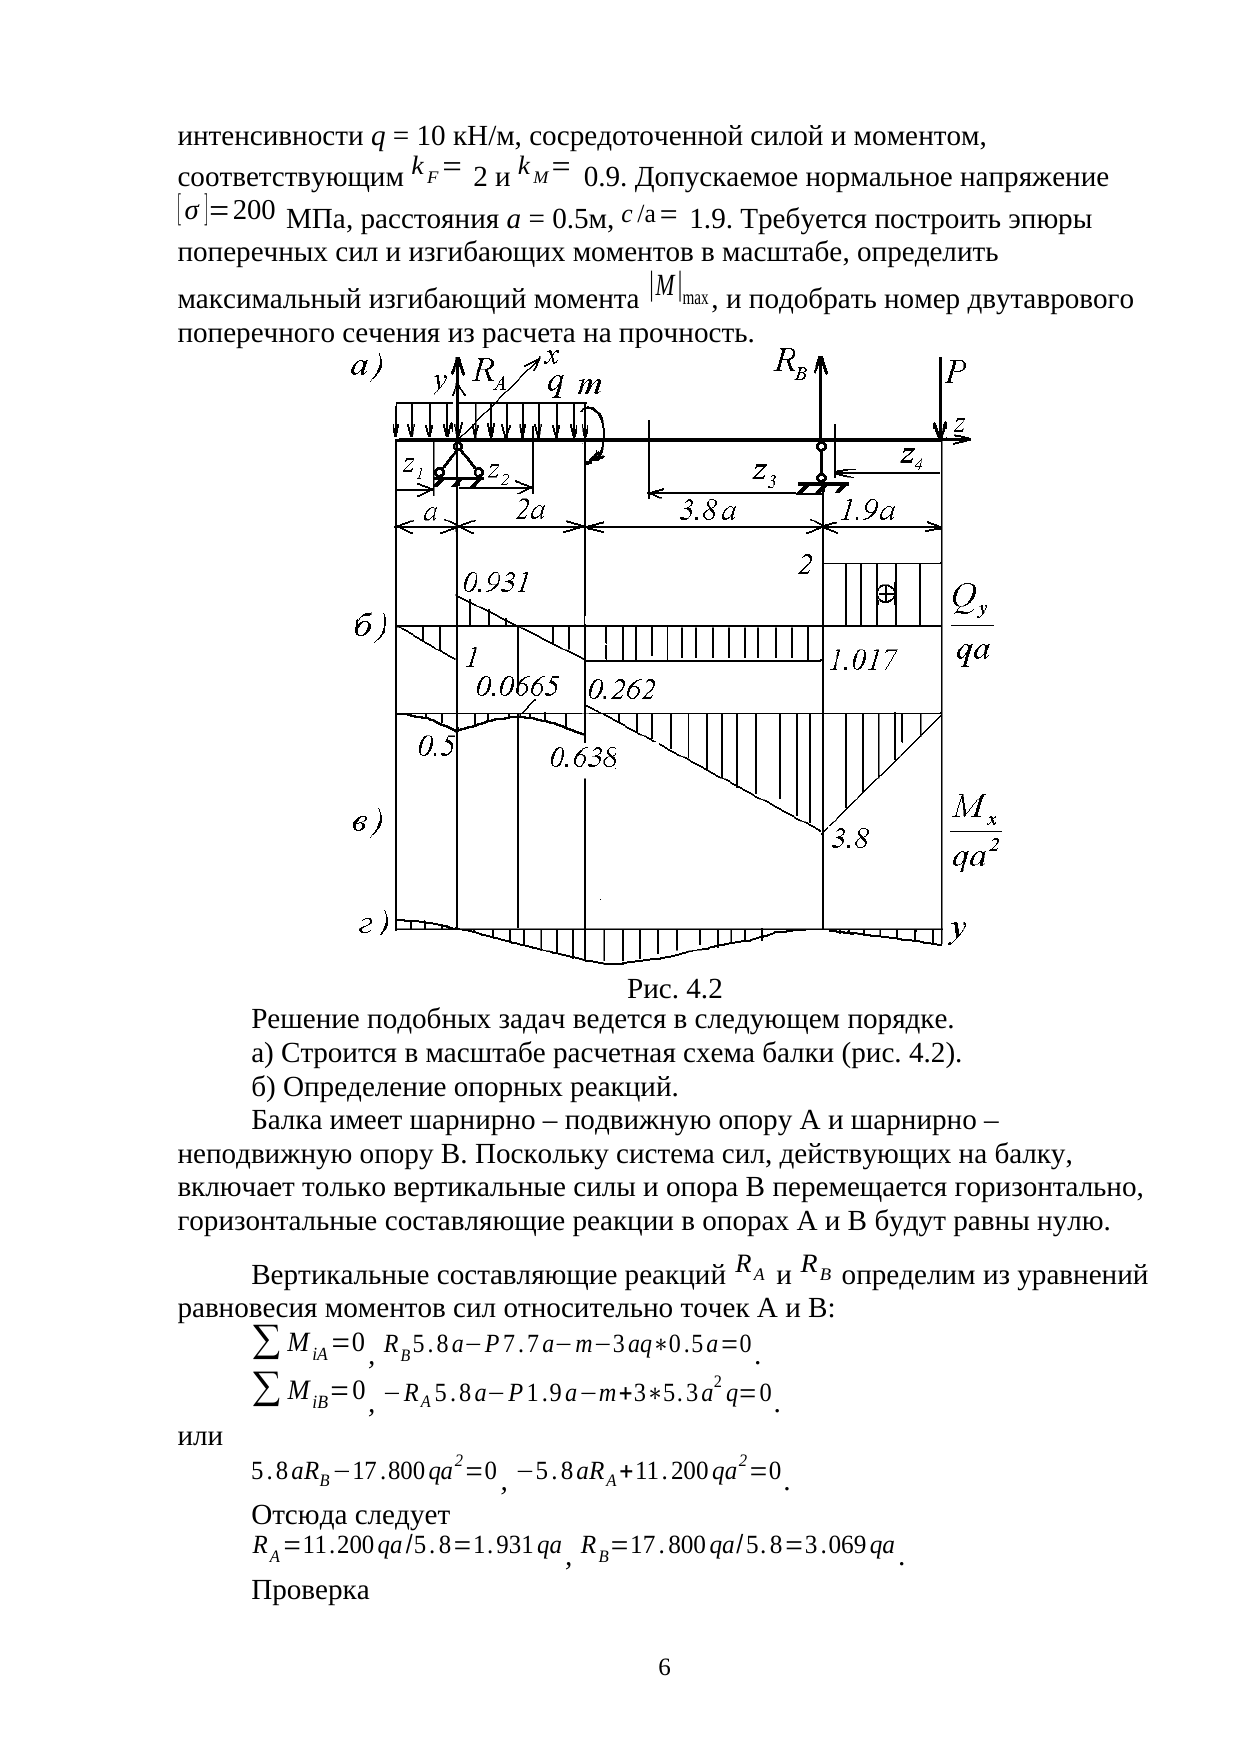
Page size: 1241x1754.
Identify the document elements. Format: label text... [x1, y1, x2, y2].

text , . [177, 1452, 1152, 1497]
text или [177, 1418, 1152, 1452]
text Отсюда следует [177, 1497, 1152, 1531]
text а) Строится в масштабе расчетная схема балки (рис. 4.2). [177, 1035, 1152, 1069]
text Проверка [177, 1572, 1152, 1605]
text Вертикальные составляющие реакций и определим из уравнений равновесия моментов сил относительно точек А и В: [177, 1249, 1152, 1324]
text , . [177, 1371, 1152, 1418]
text , . [177, 1324, 1152, 1371]
text , . [177, 1531, 1152, 1572]
text Балка имеет шарнирно – подвижную опору А и шарнирно – неподвижную опору В. Поскольку система сил, действующих на балку, включает только вертикальные силы и опора В перемещается горизонтально, горизонтальные составляющие реакции в опорах А и В будут равны нулю. [177, 1102, 1152, 1236]
text б) Определение опорных реакций. [177, 1069, 1152, 1102]
picture [350, 348, 1006, 972]
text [177, 118, 1152, 349]
